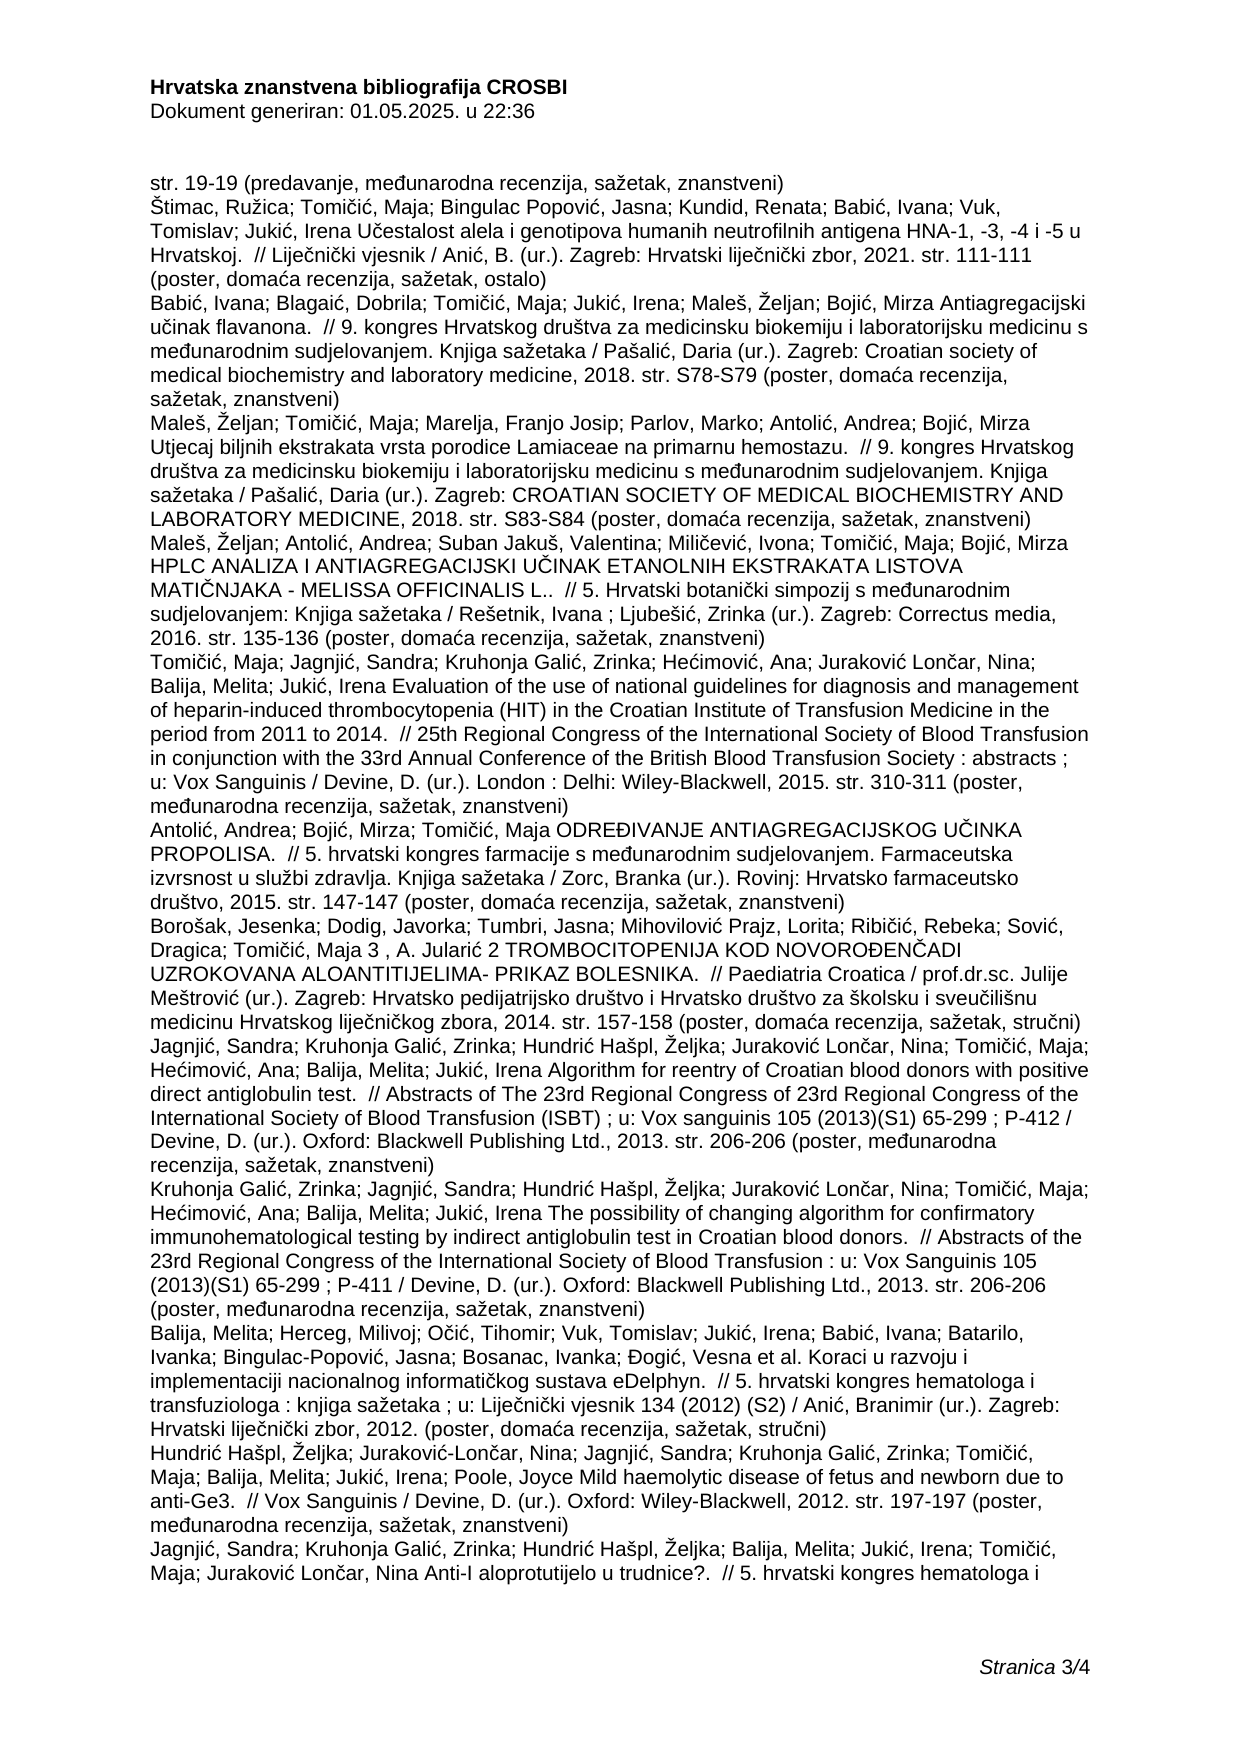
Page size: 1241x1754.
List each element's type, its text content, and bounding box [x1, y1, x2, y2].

text Štimac, Ružica; Tomičić, Maja; Bingulac Popović, Jasna; Kundid, Renata; Babić, Ivana; Vuk, Tomislav; Jukić, Irena [150, 195, 1090, 291]
text Borošak, Jesenka; Dodig, Javorka; Tumbri, Jasna; Mihovilović Prajz, Lorita; Ribičić, Rebeka; Sović, Dragica; Tomičić, Maja 3 , A. Jularić 2 [150, 914, 1090, 1033]
text Maleš, Željan; Antolić, Andrea; Suban Jakuš, Valentina; Miličević, Ivona; Tomičić, Maja; Bojić, Mirza [150, 530, 1090, 650]
text Maleš, Željan; Tomičić, Maja; Marelja, Franjo Josip; Parlov, Marko; Antolić, Andrea; Bojić, Mirza [150, 411, 1090, 530]
text Babić, Ivana; Blagaić, Dobrila; Tomičić, Maja; Jukić, Irena; Maleš, Željan; Bojić, Mirza [150, 291, 1090, 411]
text Tomičić, Maja; Jagnjić, Sandra; Kruhonja Galić, Zrinka; Hećimović, Ana; Juraković Lončar, Nina; Balija, Melita; Jukić, Irena [150, 650, 1090, 818]
text Balija, Melita; Herceg, Milivoj; Očić, Tihomir; Vuk, Tomislav; Jukić, Irena; Babić, Ivana; Batarilo, Ivanka; Bingulac-Popović, Jasna; Bosanac, Ivanka; Đogić, Vesna et al. [150, 1321, 1090, 1441]
text Jagnjić, Sandra; Kruhonja Galić, Zrinka; Hundrić Hašpl, Željka; Juraković Lončar, Nina; Tomičić, Maja; Hećimović, Ana; Balija, Melita; Jukić, Irena [150, 1033, 1090, 1177]
text Hundrić Hašpl, Željka; Juraković-Lončar, Nina; Jagnjić, Sandra; Kruhonja Galić, Zrinka; Tomičić, Maja; Balija, Melita; Jukić, Irena; Poole, Joyce [150, 1441, 1090, 1537]
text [150, 171, 1090, 195]
text Kruhonja Galić, Zrinka; Jagnjić, Sandra; Hundrić Hašpl, Željka; Juraković Lončar, Nina; Tomičić, Maja; Hećimović, Ana; Balija, Melita; Jukić, Irena [150, 1177, 1090, 1321]
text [150, 1537, 1090, 1584]
text Antolić, Andrea; Bojić, Mirza; Tomičić, Maja [150, 818, 1090, 914]
